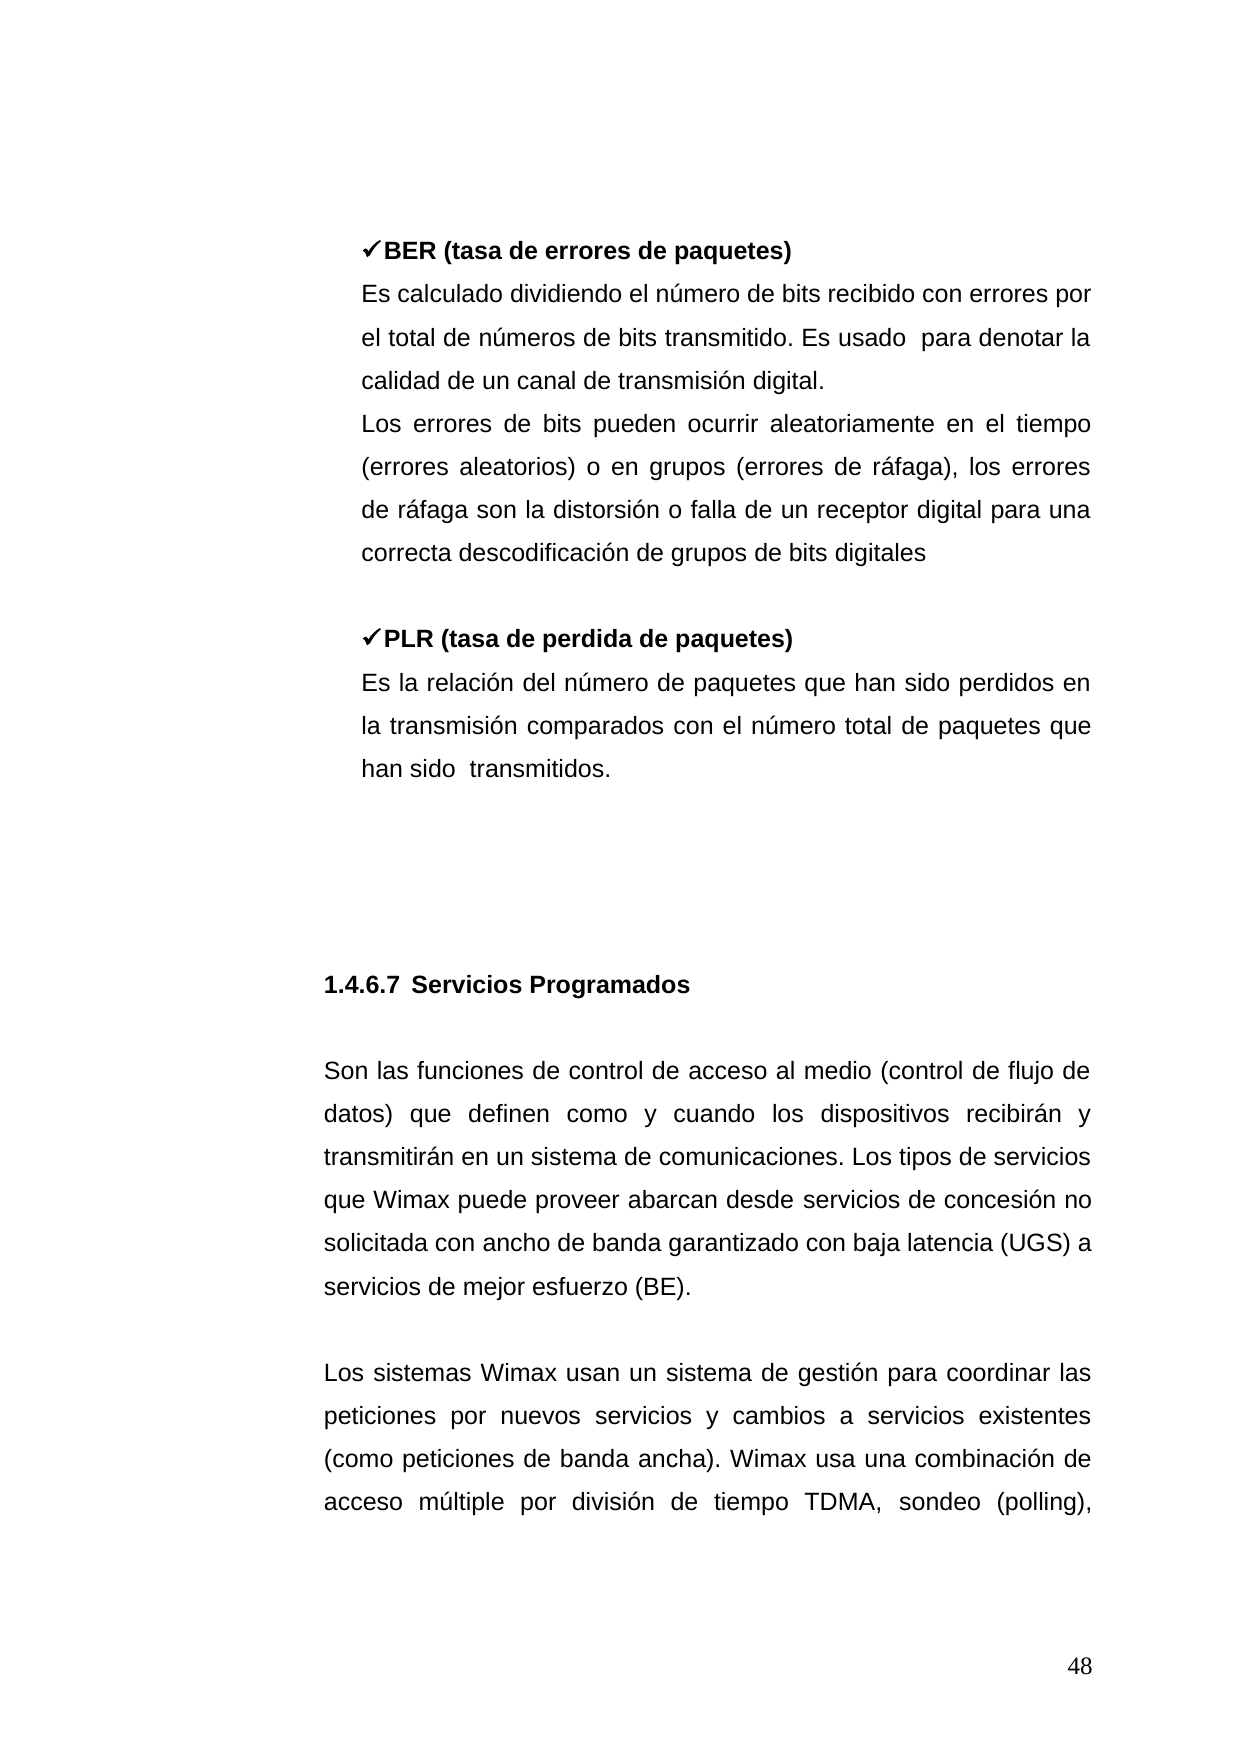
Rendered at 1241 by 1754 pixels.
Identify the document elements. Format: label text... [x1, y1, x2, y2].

text Es calculado dividiendo el número de bits recibido con errores por el total de números de bits transmitido. Es usado para denotar la calidad de un canal de transmisión digital. [361, 279, 1092, 394]
text Son las funciones de control de acceso al medio (control de flujo de datos) que definen como y cuando los dispositivos recibirán y transmitirán en un sistema de comunicaciones. Los tipos de servicios que Wimax puede proveer abarcan desde servicios de concesión no solicitada con ancho de banda garantizado con baja latencia (UGS) a servicios de mejor esfuerzo (BE). [324, 1056, 1092, 1300]
list BER (tasa de errores de paquetes) [361, 236, 1092, 265]
text Los errores de bits pueden ocurrir aleatoriamente en el tiempo (errores aleatorios) o en grupos (errores de ráfaga), los errores de ráfaga son la distorsión o falla de un receptor digital para una correcta descodificación de grupos de bits digitales [361, 409, 1092, 567]
text 1.4.6.7 Servicios Programados [324, 969, 1092, 998]
text Es la relación del número de paquetes que han sido perdidos en la transmisión comparados con el número total de paquetes que han sido transmitidos. [361, 668, 1092, 783]
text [324, 1358, 1092, 1516]
list PLR (tasa de perdida de paquetes) [361, 624, 1092, 653]
